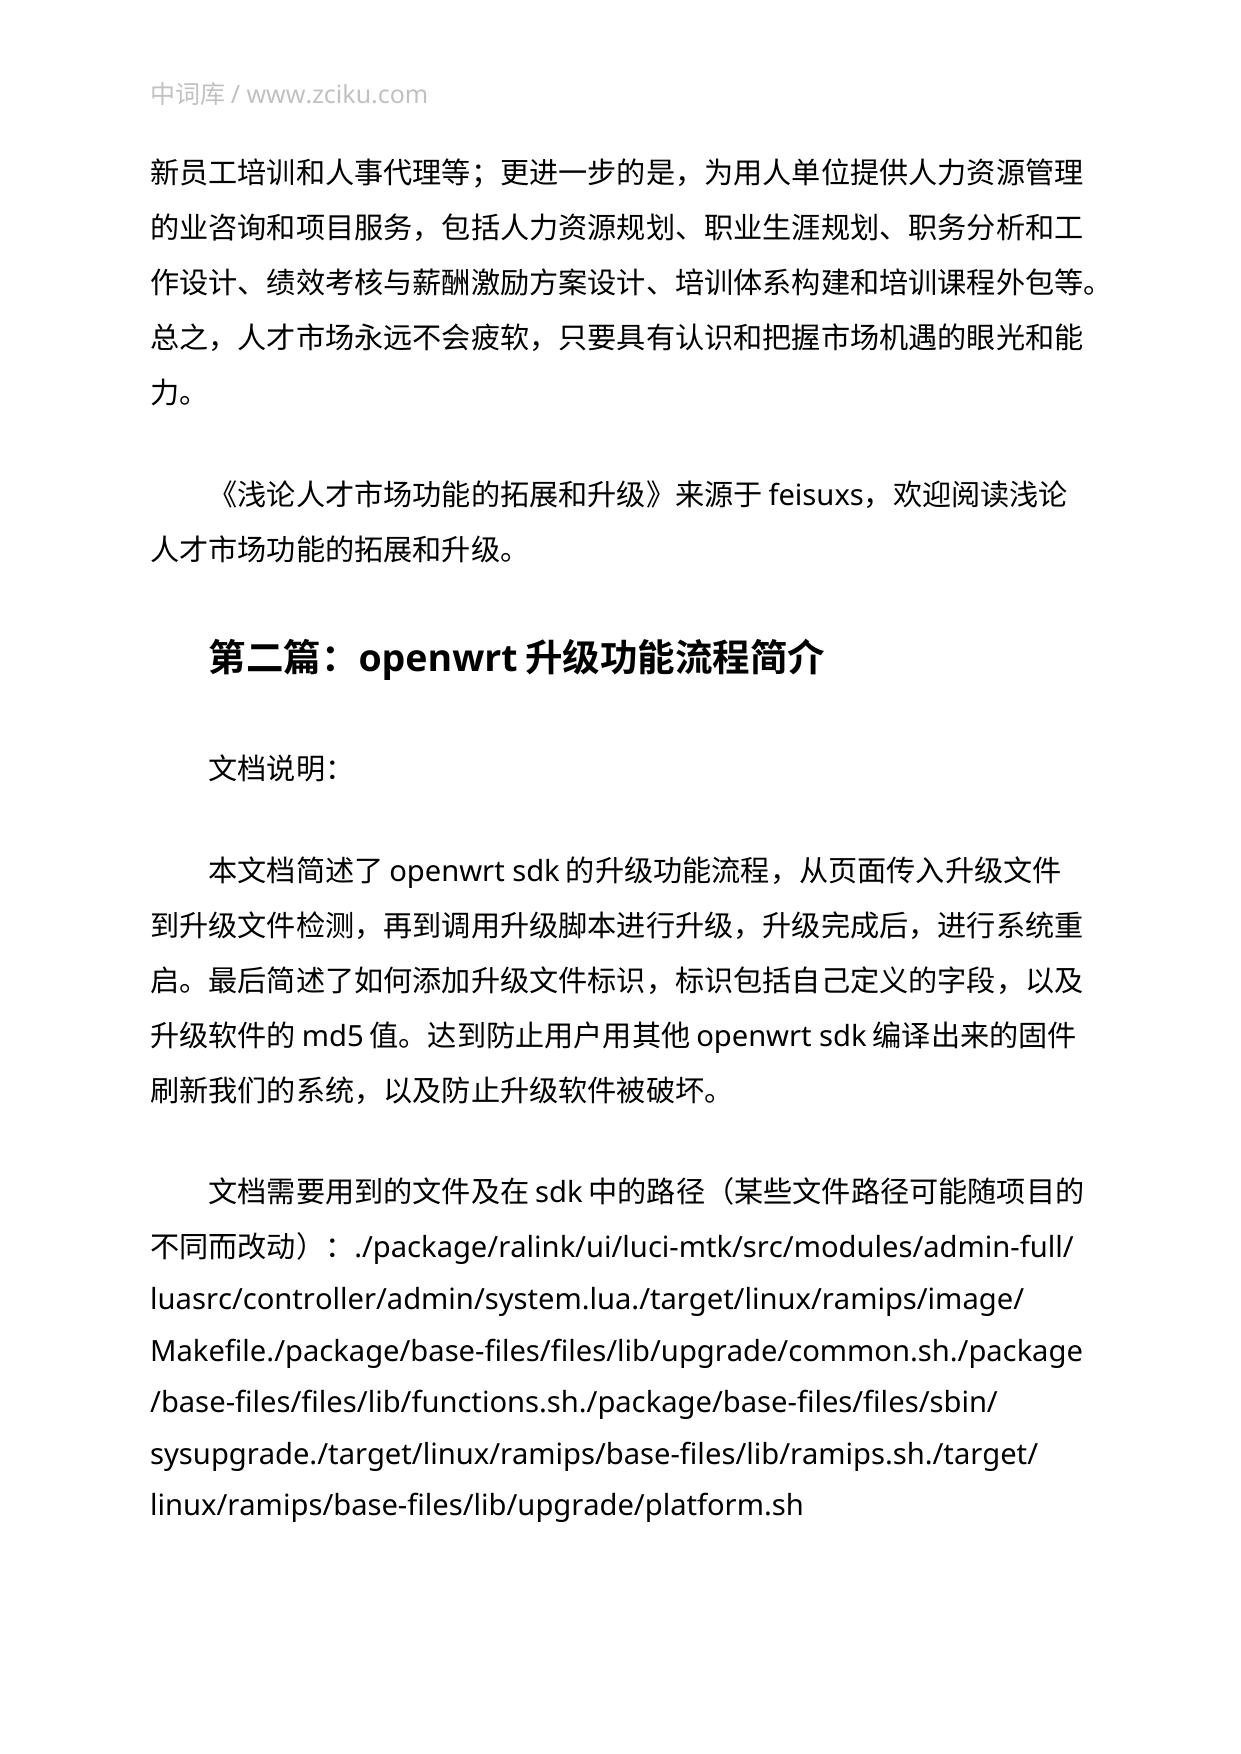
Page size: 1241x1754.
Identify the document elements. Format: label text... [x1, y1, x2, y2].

text 本文档简述了openwrt sdk的升级功能流程，从页面传入升级文件到升级文件检测，再到调用升级脚本进行升级，升级完成后，进行系统重启。最后简述了如何添加升级文件标识，标识包括自己定义的字段，以及升级软件的md5值。达到防止用户用其他openwrt sdk编译出来的固件刷新我们的系统，以及防止升级软件被破坏。 [150, 847, 1090, 1109]
text 《浅论人才市场功能的拓展和升级》来源于feisuxs，欢迎阅读浅论人才市场功能的拓展和升级。 [150, 471, 1090, 569]
text 文档说明： [150, 746, 1090, 788]
text 第二篇：openwrt升级功能流程简介 [150, 628, 1090, 683]
text 文档需要用到的文件及在sdk中的路径（某些文件路径可能随项目的不同而改动）：./package/ralink/ui/luci-mtk/src/modules/admin-full/luasrc/controller/admin/system.lua./target/linux/ramips/image/ Makefile./package/base-files/files/lib/upgrade/common.sh./package/base-files/files/lib/functions.sh./package/base-files/files/sbin/sysupgrade./target/linux/ramips/base-files/lib/ramips.sh./target/linux/ramips/base-files/lib/upgrade/platform.sh [150, 1169, 1090, 1524]
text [150, 150, 1090, 412]
